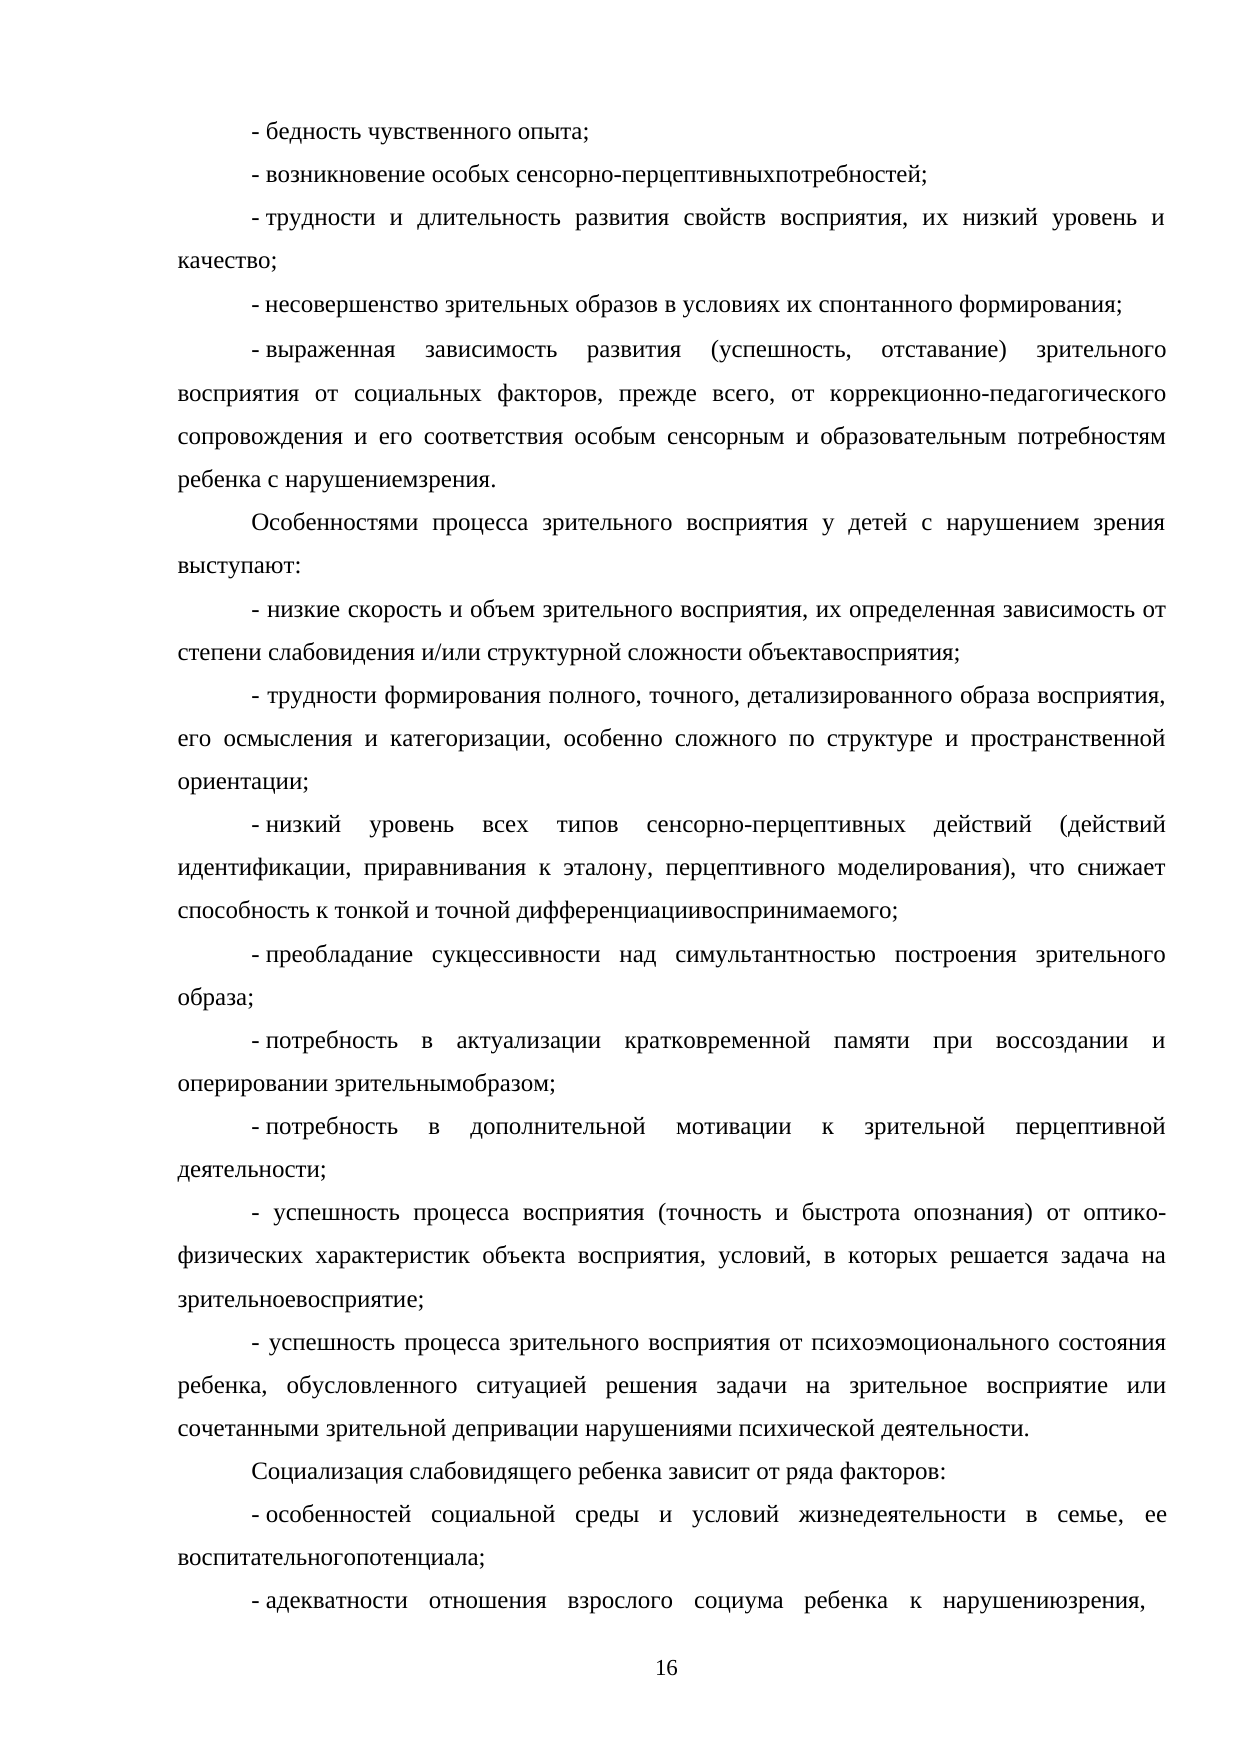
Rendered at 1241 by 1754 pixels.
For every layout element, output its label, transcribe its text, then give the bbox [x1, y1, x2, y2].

text Особенностями процесса зрительного восприятия у детей с нарушением зрения выступают: [177, 507, 1166, 579]
list трудности формирования полного, точного, детализированного образа восприятия, его осмысления и категоризации, особенно сложного по структуре и пространственной ориентации; [177, 680, 1166, 795]
list особенностей социальной среды и условий жизнедеятельности в семье, ее воспитательногопотенциала; [177, 1499, 1167, 1571]
text Социализация слабовидящего ребенка зависит от ряда факторов: [251, 1456, 1190, 1485]
list несовершенство зрительных образов в условиях их спонтанного формирования; [251, 289, 1190, 318]
list бедность чувственного опыта; [177, 116, 1190, 145]
list возникновение особых сенсорно-перцептивныхпотребностей; [177, 159, 1190, 188]
list низкие скорость и объем зрительного восприятия, их определенная зависимость от степени слабовидения и/или структурной сложности объектавосприятия; [177, 594, 1167, 666]
list низкий уровень всех типов сенсорно-перцептивных действий (действий идентификации, приравнивания к эталону, перцептивного моделирования), что снижает способность к тонкой и точной дифференциациивоспринимаемого; [177, 809, 1167, 924]
list успешность процесса восприятия (точность и быстрота опознания) от оптико- физических характеристик объекта восприятия, условий, в которых решается задача на зрительноевосприятие; [177, 1197, 1167, 1312]
list успешность процесса зрительного восприятия от психоэмоционального состояния ребенка, обусловленного ситуацией решения задачи на зрительное восприятие или сочетанными зрительной депривации нарушениями психической деятельности. [177, 1327, 1167, 1442]
list потребность в дополнительной мотивации к зрительной перцептивной деятельности; [177, 1111, 1167, 1183]
list выраженная зависимость развития (успешность, отставание) зрительного восприятия от социальных факторов, прежде всего, от коррекционно-педагогического сопровождения и его соответствия особым сенсорным и образовательным потребностям ребенка с нарушениемзрения. [177, 334, 1167, 493]
list потребность в актуализации кратковременной памяти при воссоздании и оперировании зрительнымобразом; [177, 1025, 1166, 1097]
list адекватности отношения взрослого социума ребенка к нарушениюзрения, [177, 1585, 1190, 1614]
list трудности и длительность развития свойств восприятия, их низкий уровень и качество; [177, 202, 1166, 274]
list преобладание сукцессивности над симультантностью построения зрительного образа; [177, 939, 1166, 1011]
